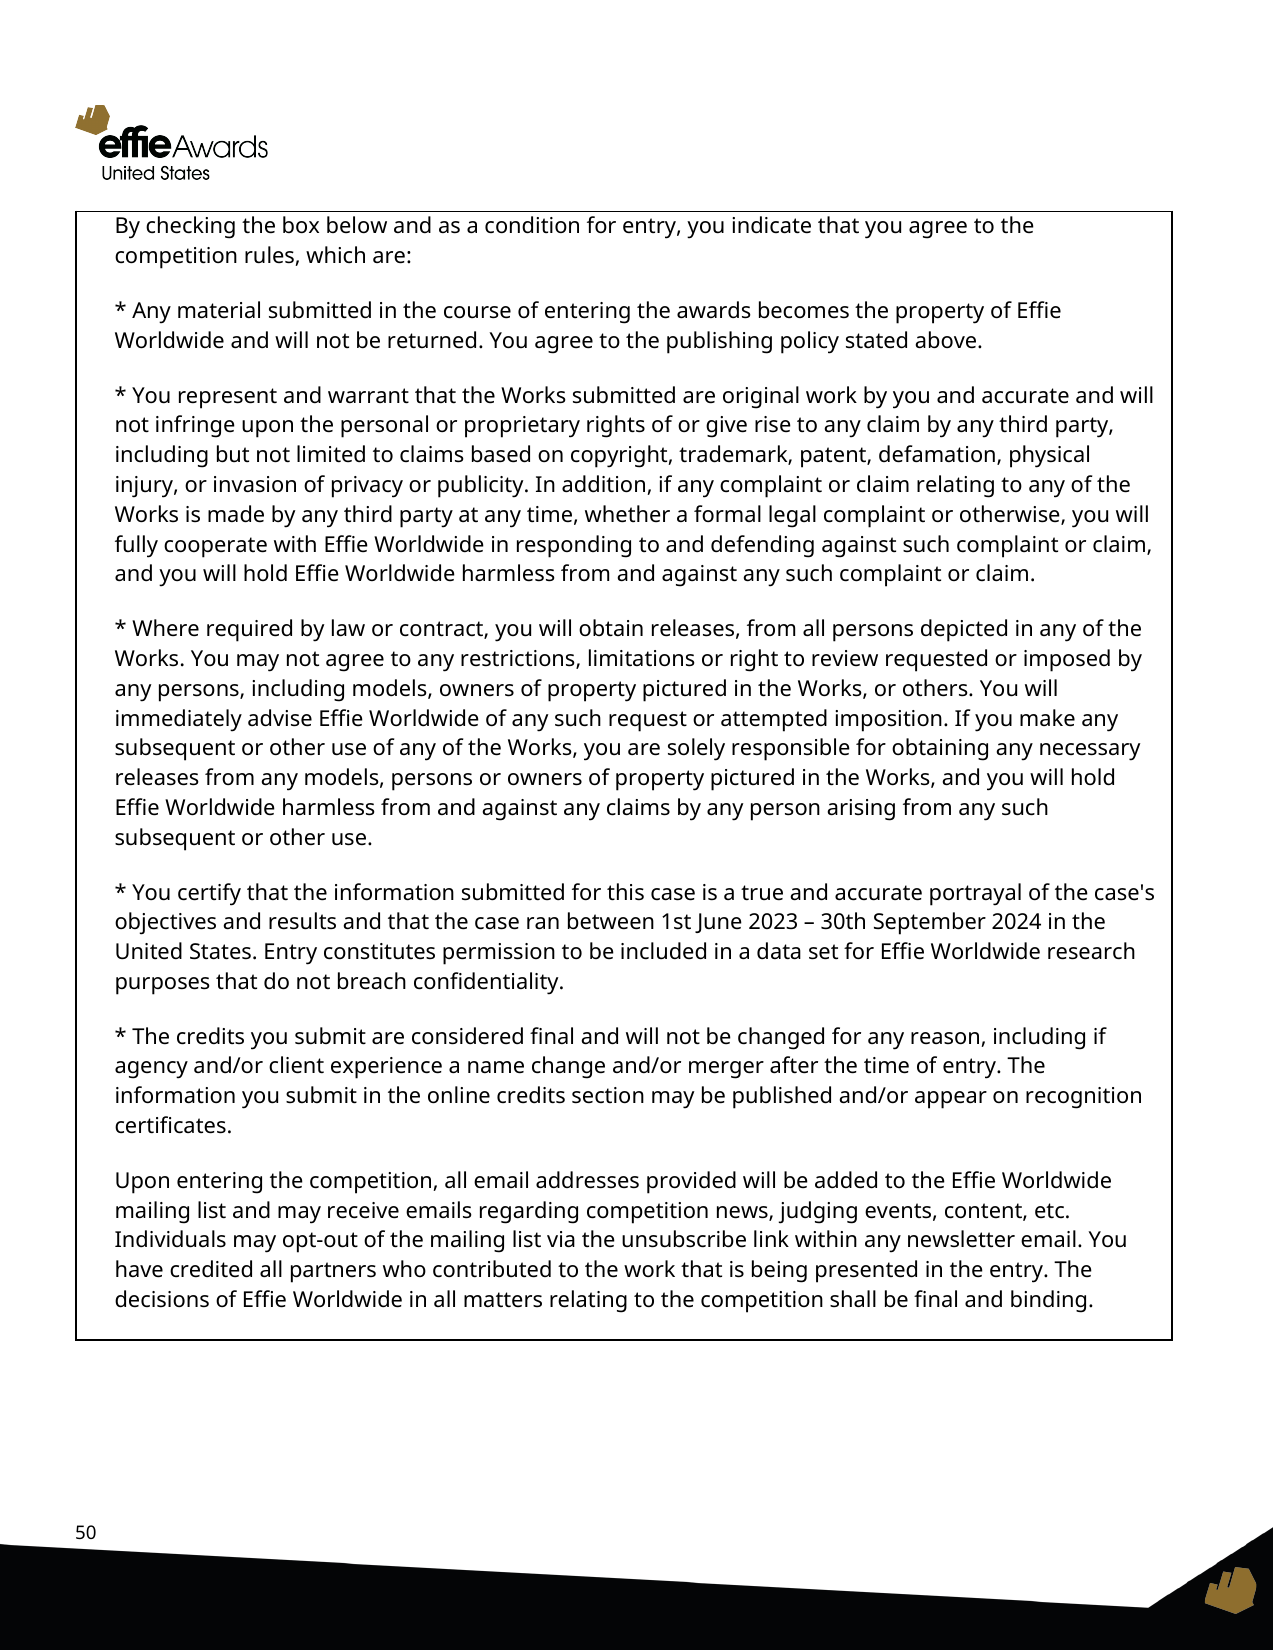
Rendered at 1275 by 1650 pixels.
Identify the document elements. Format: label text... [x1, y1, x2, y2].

picture [88, 1527, 93, 1538]
picture [0, 1527, 1273, 1650]
table_cell [77, 212, 103, 1339]
picture [75, 105, 268, 180]
